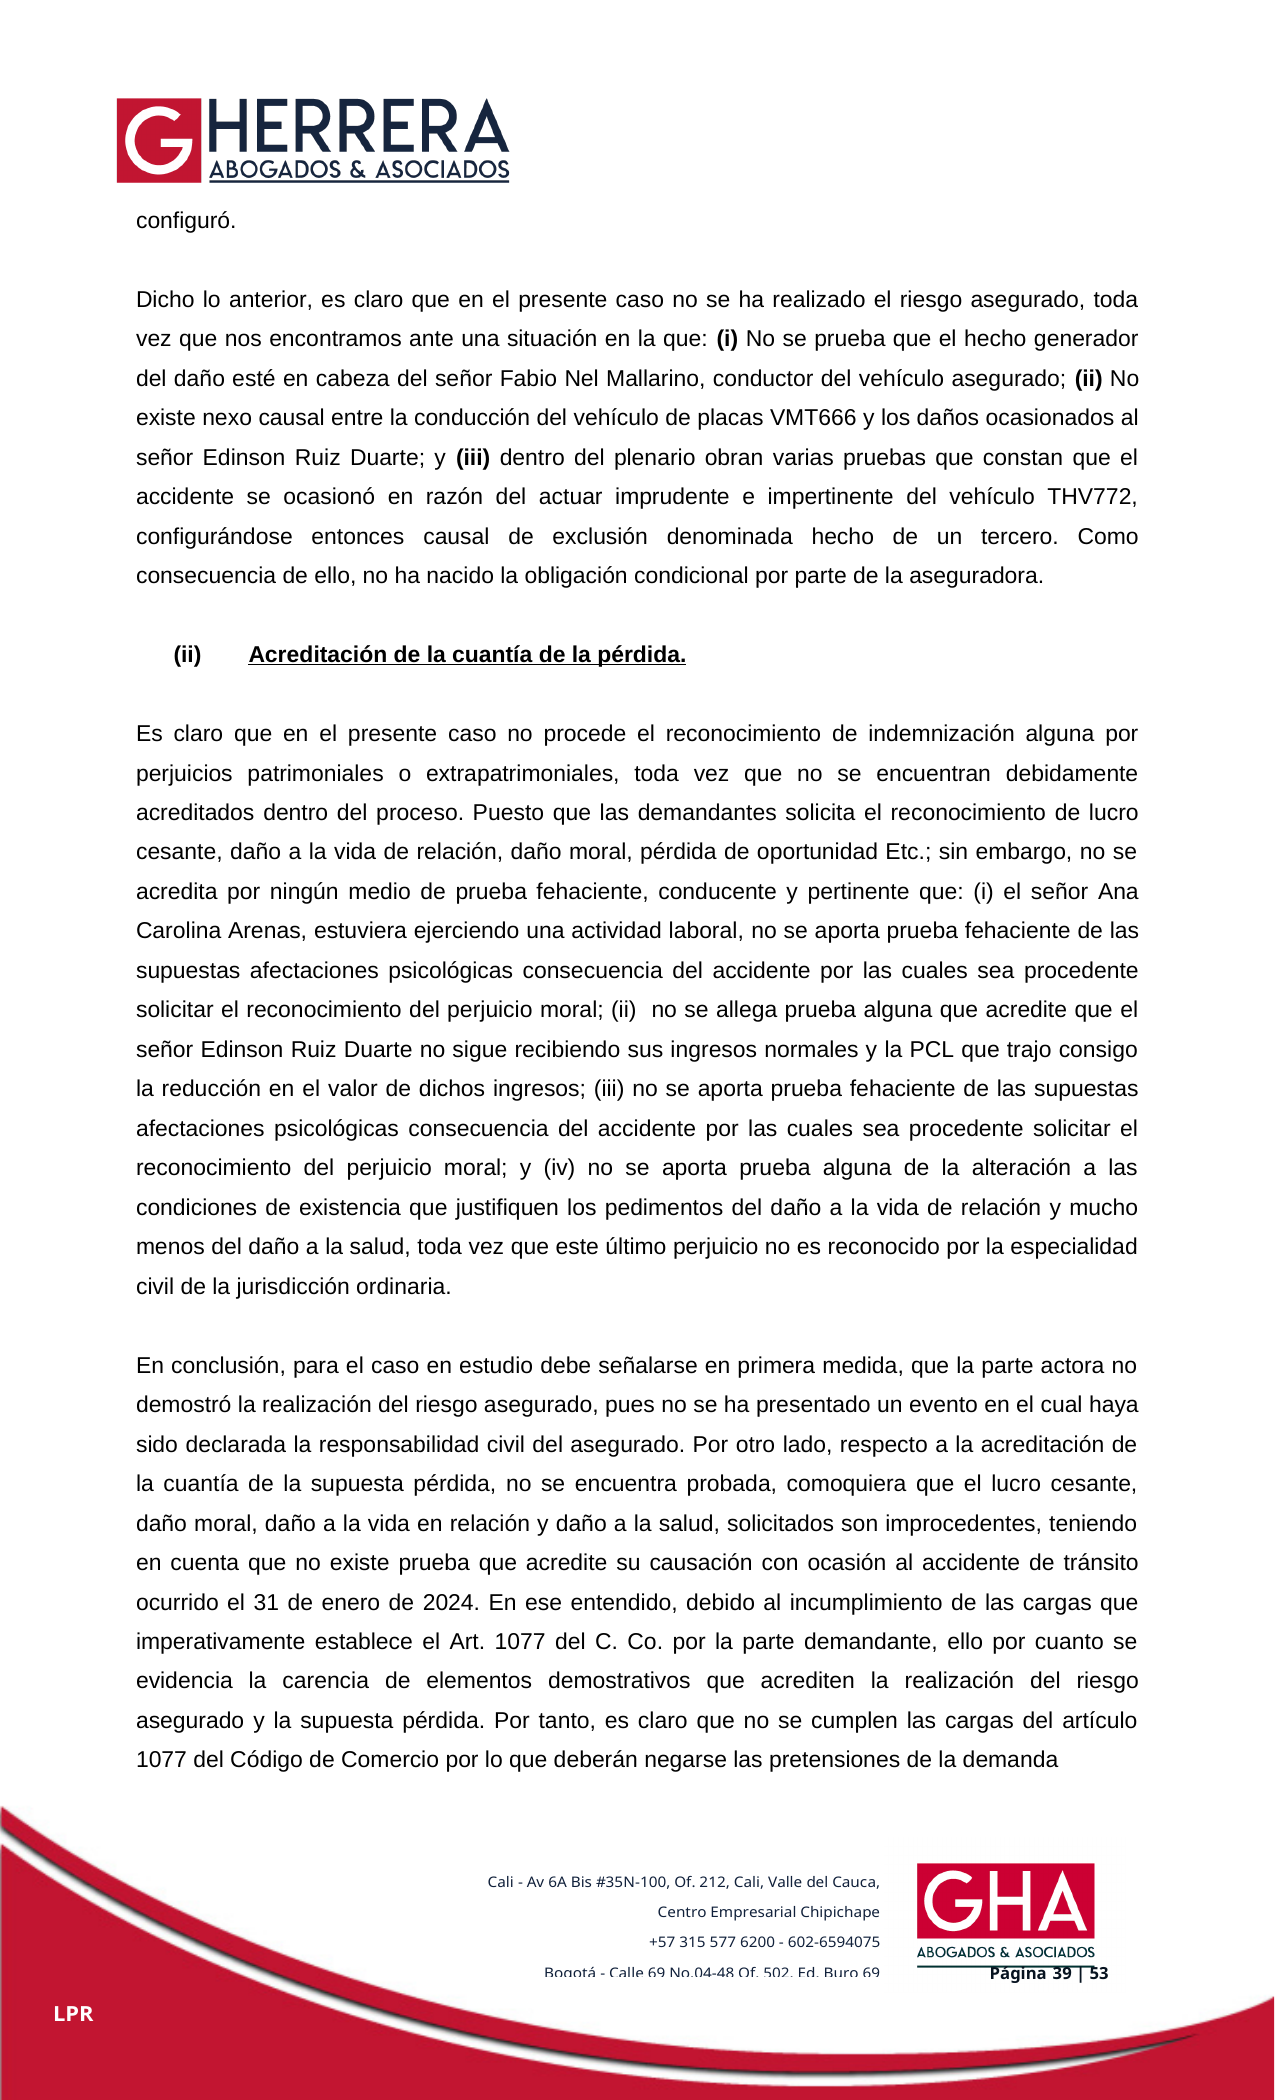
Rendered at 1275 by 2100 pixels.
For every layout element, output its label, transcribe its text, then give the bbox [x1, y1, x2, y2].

list Acreditación de la cuantía de la pérdida. [173, 641, 1139, 667]
picture [0, 1793, 1275, 2100]
text En conclusión, para el caso en estudio debe señalarse en primera medida, que la parte actora no demostró la realización del riesgo asegurado, pues no se ha presentado un evento en el cual haya sido declarada la responsabilidad civil del asegurado. Por otro lado, respecto a la acreditación de la cuantía de la supuesta pérdida, no se encuentra probada, comoquiera que el lucro cesante, daño moral, daño a la vida en relación y daño a la salud, solicitados son improcedentes, teniendo en cuenta que no existe prueba que acredite su causación con ocasión al accidente de tránsito ocurrido el 31 de enero de 2024. En ese entendido, debido al incumplimiento de las cargas que imperativamente establece el Art. 1077 del C. Co. por la parte demandante, ello por cuanto se evidencia la carencia de elementos demostrativos que acrediten la realización del riesgo asegurado y la supuesta pérdida. Por tanto, es claro que no se cumplen las cargas del artículo 1077 del Código de Comercio por lo que deberán negarse las pretensiones de la demanda [136, 1352, 1139, 1773]
picture [96, 75, 529, 206]
text Es claro que en el presente caso no procede el reconocimiento de indemnización alguna por perjuicios patrimoniales o extrapatrimoniales, toda vez que no se encuentran debidamente acreditados dentro del proceso. Puesto que las demandantes solicita el reconocimiento de lucro cesante, daño a la vida de relación, daño moral, pérdida de oportunidad Etc.; sin embargo, no se acredita por ningún medio de prueba fehaciente, conducente y pertinente que: (i) el señor Ana Carolina Arenas, estuviera ejerciendo una actividad laboral, no se aporta prueba fehaciente de las supuestas afectaciones psicológicas consecuencia del accidente por las cuales sea procedente solicitar el reconocimiento del perjuicio moral; (ii) no se allega prueba alguna que acredite que el señor Edinson Ruiz Duarte no sigue recibiendo sus ingresos normales y la PCL que trajo consigo la reducción en el valor de dichos ingresos; (iii) no se aporta prueba fehaciente de las supuestas afectaciones psicológicas consecuencia del accidente por las cuales sea procedente solicitar el reconocimiento del perjuicio moral; y (iv) no se aporta prueba alguna de la alteración a las condiciones de existencia que justifiquen los pedimentos del daño a la vida de relación y mucho menos del daño a la salud, toda vez que este último perjuicio no es reconocido por la especialidad civil de la jurisdicción ordinaria. [136, 720, 1139, 1299]
text Dicho lo anterior, es claro que en el presente caso no se ha realizado el riesgo asegurado, toda vez que nos encontramos ante una situación en la que: (i) No se prueba que el hecho generador del daño esté en cabeza del señor Fabio Nel Mallarino, conductor del vehículo asegurado; (ii) No existe nexo causal entre la conducción del vehículo de placas VMT666 y los daños ocasionados al señor Edinson Ruiz Duarte; y (iii) dentro del plenario obran varias pruebas que constan que el accidente se ocasionó en razón del actuar imprudente e impertinente del vehículo THV772, configurándose entonces causal de exclusión denominada hecho de un tercero. Como consecuencia de ello, no ha nacido la obligación condicional por parte de la aseguradora. [136, 286, 1139, 588]
